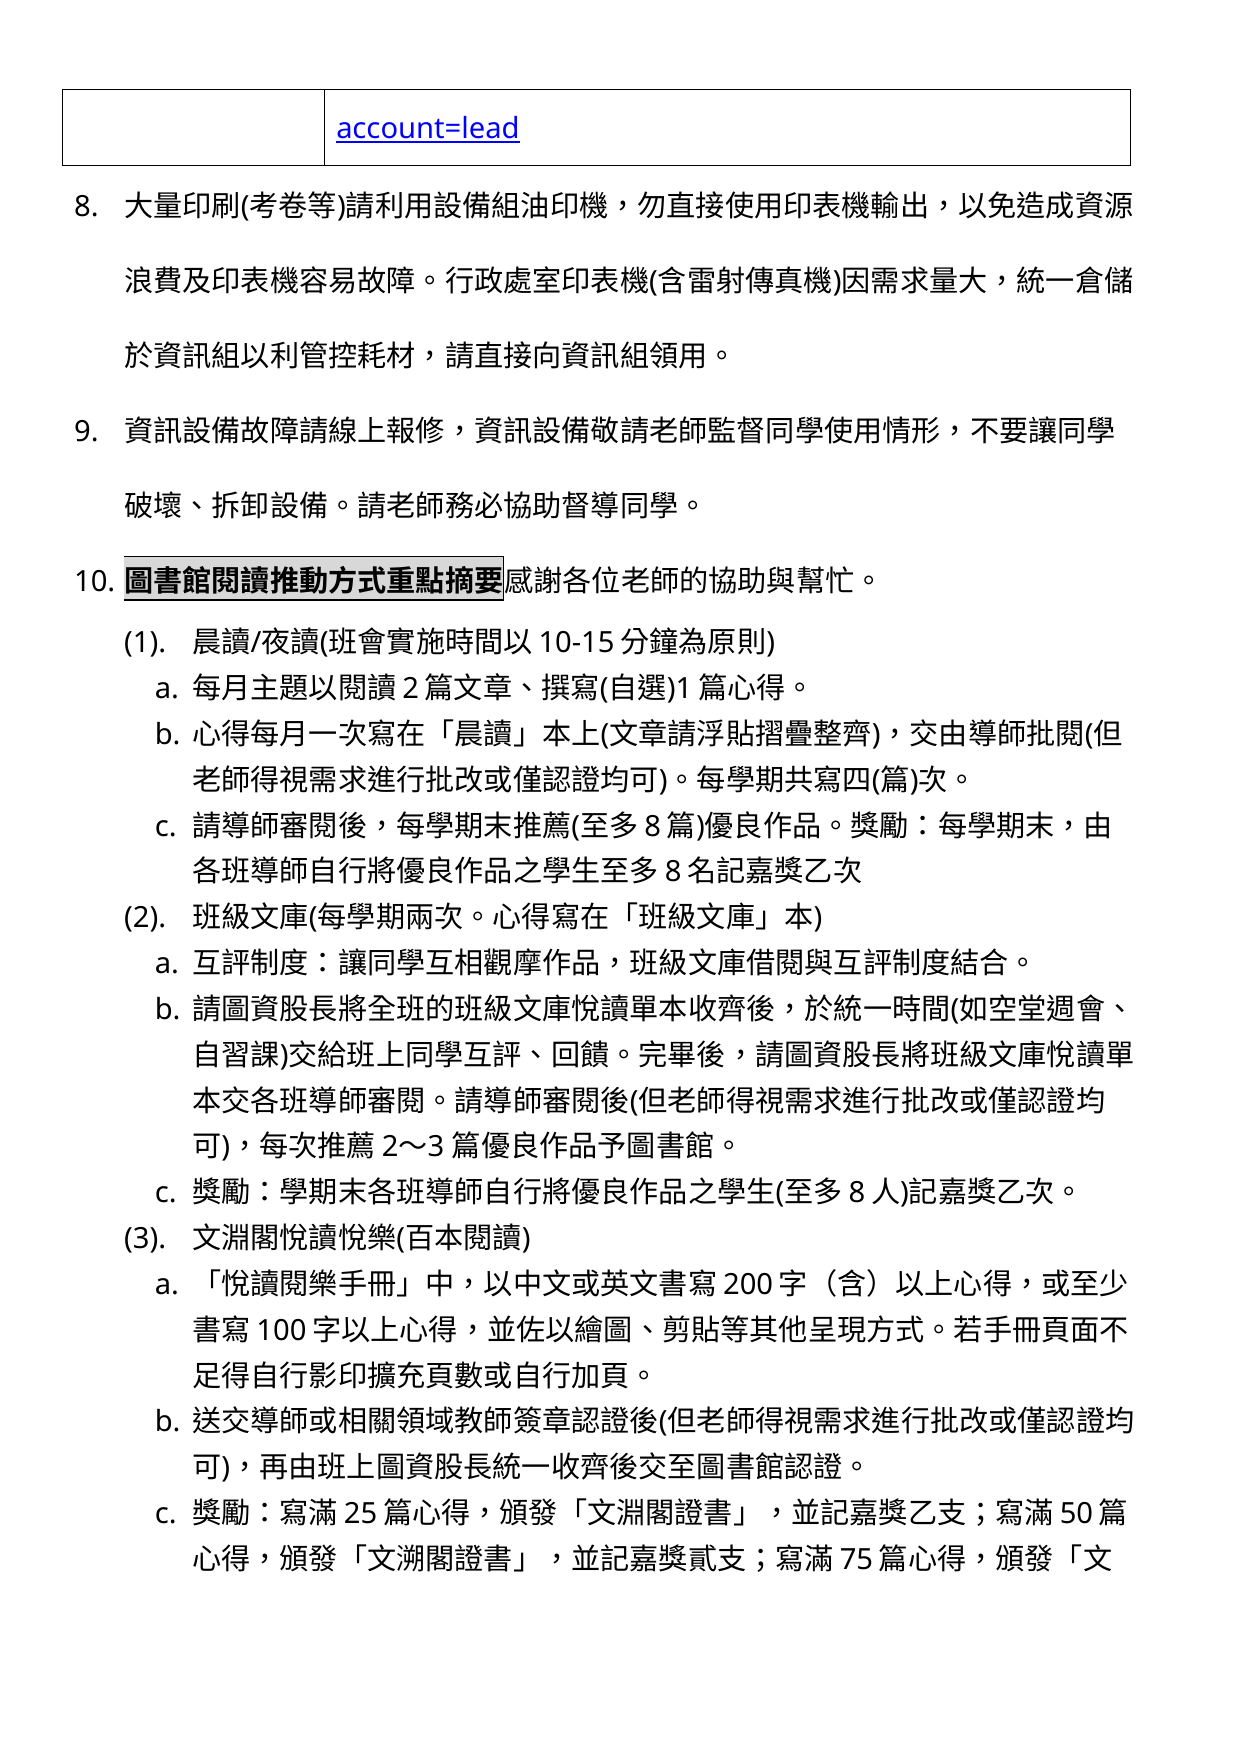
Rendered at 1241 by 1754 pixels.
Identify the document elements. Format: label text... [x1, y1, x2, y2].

list 每月主題以閱讀2篇文章、撰寫(自選)1篇心得。 [154, 662, 1137, 708]
list 圖書館閱讀推動方式重點摘要感謝各位老師的協助與幫忙。 [74, 541, 1137, 616]
list 送交導師或相關領域教師簽章認證後(但老師得視需求進行批改或僅認證均可)，再由班上圖資股長統一收齊後交至圖書館認證。 [154, 1395, 1137, 1487]
list 請圖資股長將全班的班級文庫悅讀單本收齊後，於統一時間(如空堂週會、自習課)交給班上同學互評、回饋。完畢後，請圖資股長將班級文庫悅讀單本交各班導師審閱。請導師審閱後(但老師得視需求進行批改或僅認證均可)，每次推薦2～3 篇優良作品予圖書館。 [154, 983, 1137, 1166]
list 請導師審閱後，每學期末推薦(至多8篇)優良作品。獎勵：每學期末，由各班導師自行將優良作品之學生至多8名記嘉獎乙次 [154, 799, 1137, 891]
list 晨讀/夜讀(班會實施時間以10-15分鐘為原則) [124, 616, 1137, 662]
list 「悅讀閱樂手冊」中，以中文或英文書寫200字（含）以上心得，或至少書寫100字以上心得，並佐以繪圖、剪貼等其他呈現方式。若手冊頁面不足得自行影印擴充頁數或自行加頁。 [154, 1258, 1137, 1395]
list 獎勵：學期末各班導師自行將優良作品之學生(至多8人)記嘉獎乙次。 [154, 1166, 1137, 1212]
list 心得每月一次寫在「晨讀」本上(文章請浮貼摺疊整齊)，交由導師批閱(但老師得視需求進行批改或僅認證均可)。每學期共寫四(篇)次。 [154, 708, 1137, 799]
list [154, 1487, 1137, 1578]
list 文淵閣悅讀悅樂(百本閱讀) [124, 1212, 1137, 1258]
table_cell [63, 90, 324, 165]
list 資訊設備故障請線上報修，資訊設備敬請老師監督同學使用情形，不要讓同學破壞、拆卸設備。請老師務必協助督導同學。 [74, 391, 1137, 541]
list 互評制度：讓同學互相觀摩作品，班級文庫借閱與互評制度結合。 [154, 937, 1137, 983]
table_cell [325, 90, 1130, 165]
list 班級文庫(每學期兩次。心得寫在「班級文庫」本) [124, 891, 1137, 937]
list 大量印刷(考卷等)請利用設備組油印機，勿直接使用印表機輸出，以免造成資源浪費及印表機容易故障。行政處室印表機(含雷射傳真機)因需求量大，統一倉儲於資訊組以利管控耗材，請直接向資訊組領用。 [74, 166, 1137, 391]
